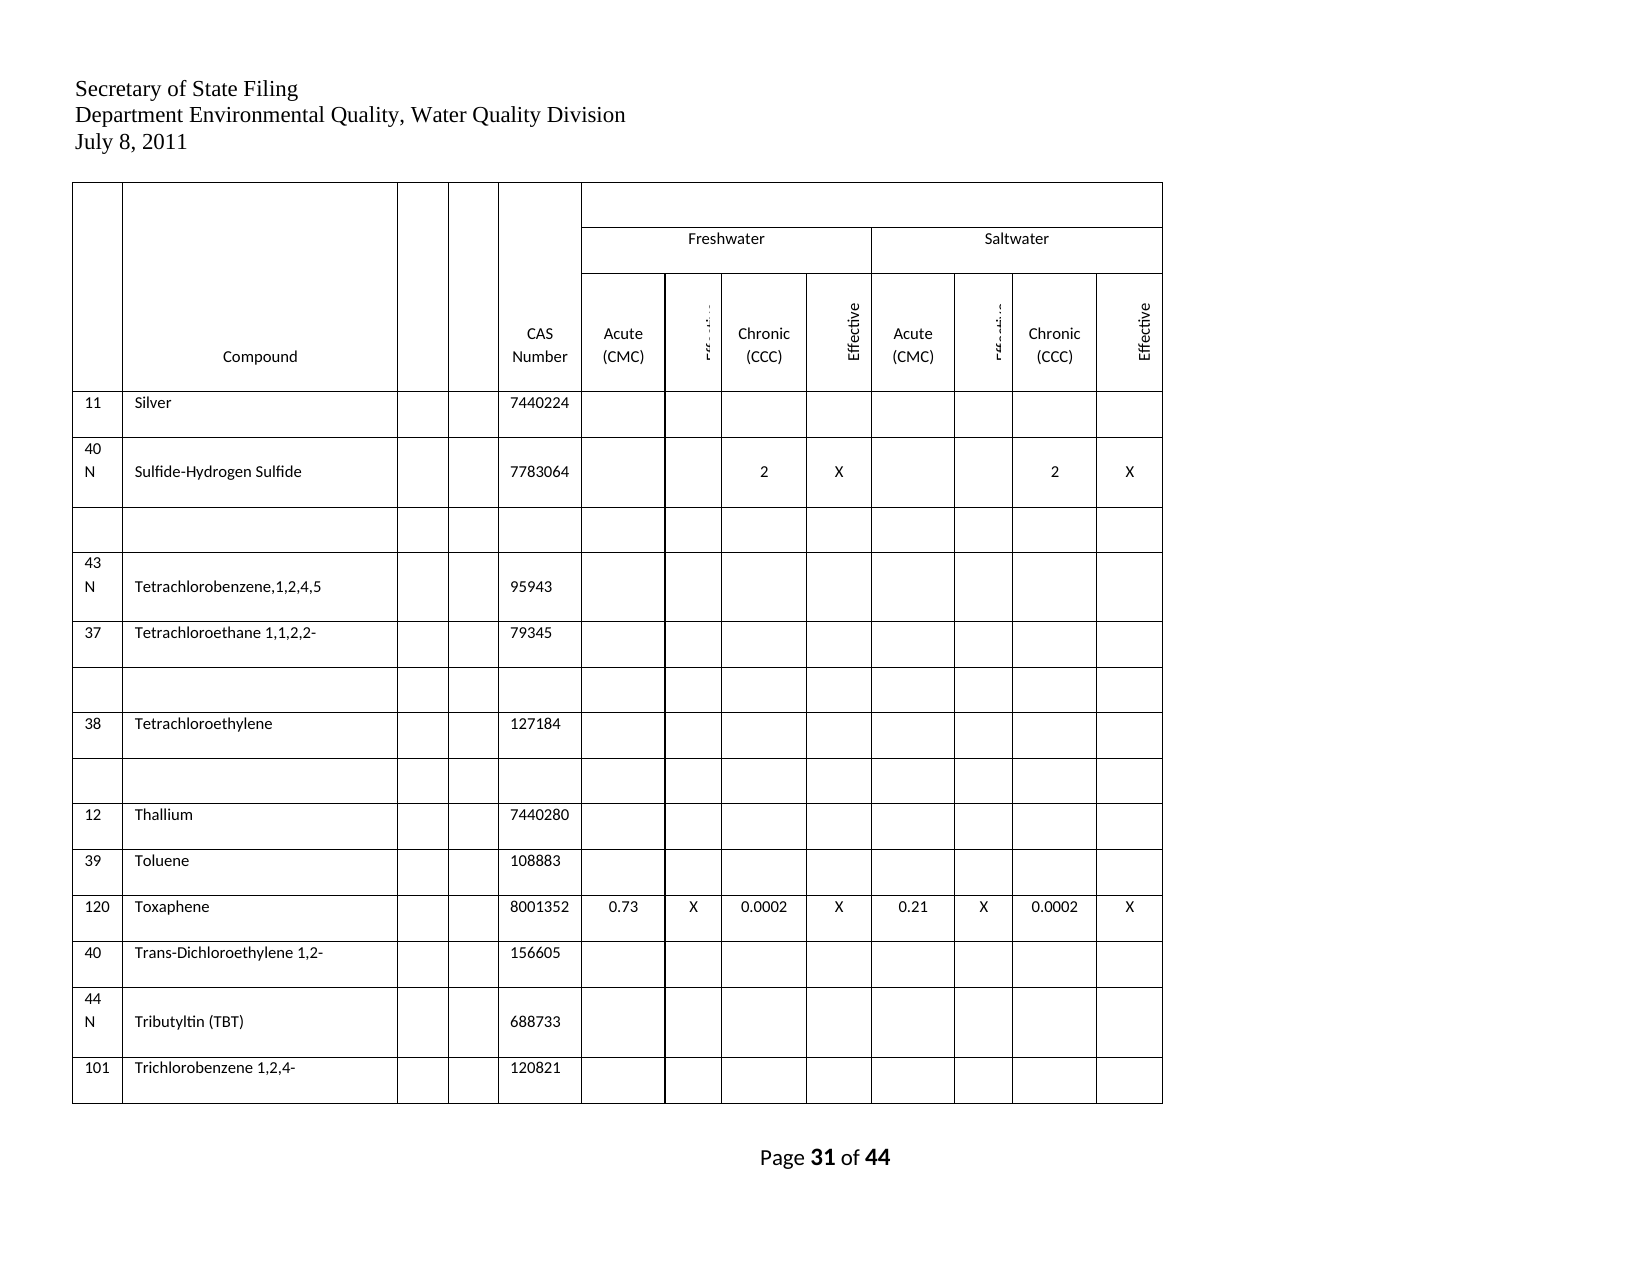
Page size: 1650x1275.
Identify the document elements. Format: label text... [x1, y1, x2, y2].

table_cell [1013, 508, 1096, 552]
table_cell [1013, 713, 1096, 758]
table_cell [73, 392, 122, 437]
table_cell Chronic (CCC) [1013, 274, 1096, 391]
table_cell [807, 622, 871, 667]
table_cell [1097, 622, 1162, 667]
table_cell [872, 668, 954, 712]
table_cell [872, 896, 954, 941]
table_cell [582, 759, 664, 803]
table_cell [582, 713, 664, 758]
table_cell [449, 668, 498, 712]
table_header EPA No. [73, 183, 122, 391]
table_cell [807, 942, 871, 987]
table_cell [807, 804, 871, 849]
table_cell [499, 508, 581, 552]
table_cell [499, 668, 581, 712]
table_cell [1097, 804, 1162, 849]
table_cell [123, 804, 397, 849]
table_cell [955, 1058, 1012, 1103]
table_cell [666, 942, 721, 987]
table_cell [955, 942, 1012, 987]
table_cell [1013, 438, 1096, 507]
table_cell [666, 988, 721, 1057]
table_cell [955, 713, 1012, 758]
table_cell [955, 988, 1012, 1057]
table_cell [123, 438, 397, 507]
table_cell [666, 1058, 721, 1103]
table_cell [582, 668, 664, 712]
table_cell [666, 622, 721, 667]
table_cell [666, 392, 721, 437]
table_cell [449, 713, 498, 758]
table_cell Saltwater [872, 228, 1162, 273]
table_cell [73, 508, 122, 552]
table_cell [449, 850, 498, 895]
table_cell Effective Date [955, 274, 1012, 391]
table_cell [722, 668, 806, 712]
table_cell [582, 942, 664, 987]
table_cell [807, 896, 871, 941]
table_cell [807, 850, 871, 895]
table_header CAS Number [499, 183, 581, 391]
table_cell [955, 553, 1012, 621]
table_header [582, 183, 1162, 227]
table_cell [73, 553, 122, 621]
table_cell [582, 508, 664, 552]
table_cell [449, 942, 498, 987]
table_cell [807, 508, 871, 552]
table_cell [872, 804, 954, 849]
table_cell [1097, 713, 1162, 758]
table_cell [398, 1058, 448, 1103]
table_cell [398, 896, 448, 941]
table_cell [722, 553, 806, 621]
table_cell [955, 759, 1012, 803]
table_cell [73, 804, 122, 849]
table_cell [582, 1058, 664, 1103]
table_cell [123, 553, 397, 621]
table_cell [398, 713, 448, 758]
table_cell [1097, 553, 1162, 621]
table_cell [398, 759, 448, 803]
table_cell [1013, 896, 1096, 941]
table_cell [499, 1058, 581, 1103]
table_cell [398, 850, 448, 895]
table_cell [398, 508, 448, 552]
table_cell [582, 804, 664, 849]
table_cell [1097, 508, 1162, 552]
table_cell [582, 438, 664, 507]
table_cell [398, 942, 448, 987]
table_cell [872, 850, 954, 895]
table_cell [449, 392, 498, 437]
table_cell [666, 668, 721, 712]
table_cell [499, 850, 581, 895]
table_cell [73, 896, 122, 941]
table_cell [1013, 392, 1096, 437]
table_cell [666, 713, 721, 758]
table_cell Acute (CMC) [872, 274, 954, 391]
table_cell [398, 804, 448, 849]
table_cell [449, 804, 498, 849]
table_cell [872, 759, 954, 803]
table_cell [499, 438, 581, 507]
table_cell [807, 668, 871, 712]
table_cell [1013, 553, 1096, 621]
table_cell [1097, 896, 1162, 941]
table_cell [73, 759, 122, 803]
table_cell Effective Date [666, 274, 721, 391]
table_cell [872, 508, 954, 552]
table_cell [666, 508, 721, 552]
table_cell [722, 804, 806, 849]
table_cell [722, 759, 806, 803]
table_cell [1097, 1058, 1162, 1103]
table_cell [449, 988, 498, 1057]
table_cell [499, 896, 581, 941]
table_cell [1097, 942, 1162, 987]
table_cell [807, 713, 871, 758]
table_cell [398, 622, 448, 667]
table_cell Freshwater [582, 228, 871, 273]
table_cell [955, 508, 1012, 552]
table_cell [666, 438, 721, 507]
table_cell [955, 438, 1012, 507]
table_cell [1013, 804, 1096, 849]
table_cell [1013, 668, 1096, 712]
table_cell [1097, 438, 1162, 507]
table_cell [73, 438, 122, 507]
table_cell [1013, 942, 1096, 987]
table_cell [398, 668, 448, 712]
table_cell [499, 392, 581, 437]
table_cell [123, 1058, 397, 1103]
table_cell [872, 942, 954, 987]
table_cell Effective Date [807, 274, 871, 391]
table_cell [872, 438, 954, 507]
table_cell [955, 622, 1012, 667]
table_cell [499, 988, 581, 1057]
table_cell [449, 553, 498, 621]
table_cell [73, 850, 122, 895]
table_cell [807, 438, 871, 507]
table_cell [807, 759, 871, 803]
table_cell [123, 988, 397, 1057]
table_header [398, 183, 448, 391]
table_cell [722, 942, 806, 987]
table_cell Effective Date [1097, 274, 1162, 391]
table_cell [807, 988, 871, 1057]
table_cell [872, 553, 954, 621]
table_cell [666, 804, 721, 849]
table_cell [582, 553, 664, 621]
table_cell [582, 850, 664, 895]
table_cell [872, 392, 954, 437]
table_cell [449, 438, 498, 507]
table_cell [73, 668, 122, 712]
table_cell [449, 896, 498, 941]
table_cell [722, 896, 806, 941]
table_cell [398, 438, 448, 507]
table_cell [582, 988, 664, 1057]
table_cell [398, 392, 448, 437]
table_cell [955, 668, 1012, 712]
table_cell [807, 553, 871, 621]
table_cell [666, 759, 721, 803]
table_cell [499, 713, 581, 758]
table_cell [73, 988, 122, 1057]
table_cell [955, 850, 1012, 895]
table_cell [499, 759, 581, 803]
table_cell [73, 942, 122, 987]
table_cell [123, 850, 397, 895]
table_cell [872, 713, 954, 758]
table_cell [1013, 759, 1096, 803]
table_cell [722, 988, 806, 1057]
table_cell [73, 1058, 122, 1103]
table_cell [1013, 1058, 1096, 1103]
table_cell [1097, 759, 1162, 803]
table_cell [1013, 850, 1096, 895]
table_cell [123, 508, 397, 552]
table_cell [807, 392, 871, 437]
table_header [449, 183, 498, 391]
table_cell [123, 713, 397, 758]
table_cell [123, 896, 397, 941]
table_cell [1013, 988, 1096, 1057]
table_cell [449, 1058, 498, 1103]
table_cell Chronic (CCC) [722, 274, 806, 391]
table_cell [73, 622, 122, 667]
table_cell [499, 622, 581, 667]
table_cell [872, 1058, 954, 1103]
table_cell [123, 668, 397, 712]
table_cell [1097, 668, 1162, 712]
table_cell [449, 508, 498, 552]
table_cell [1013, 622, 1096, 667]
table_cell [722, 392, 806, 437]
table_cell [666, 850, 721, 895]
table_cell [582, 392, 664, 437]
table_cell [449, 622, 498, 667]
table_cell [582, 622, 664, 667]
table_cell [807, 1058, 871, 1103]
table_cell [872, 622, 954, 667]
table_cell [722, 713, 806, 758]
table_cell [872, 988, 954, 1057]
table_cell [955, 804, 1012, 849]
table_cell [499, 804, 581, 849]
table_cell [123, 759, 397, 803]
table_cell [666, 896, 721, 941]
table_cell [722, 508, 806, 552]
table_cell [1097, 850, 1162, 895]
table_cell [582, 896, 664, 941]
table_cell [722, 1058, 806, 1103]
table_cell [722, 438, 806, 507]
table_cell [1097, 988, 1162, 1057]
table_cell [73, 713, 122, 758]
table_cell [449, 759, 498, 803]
table_header Compound [123, 183, 397, 391]
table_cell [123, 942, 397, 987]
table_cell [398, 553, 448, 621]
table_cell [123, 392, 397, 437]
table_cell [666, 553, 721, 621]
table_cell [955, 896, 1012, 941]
table_cell Acute (CMC) [582, 274, 664, 391]
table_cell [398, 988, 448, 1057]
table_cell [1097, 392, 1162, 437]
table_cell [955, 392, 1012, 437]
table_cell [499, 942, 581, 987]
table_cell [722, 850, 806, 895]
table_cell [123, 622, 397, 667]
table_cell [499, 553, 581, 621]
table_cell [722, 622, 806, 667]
